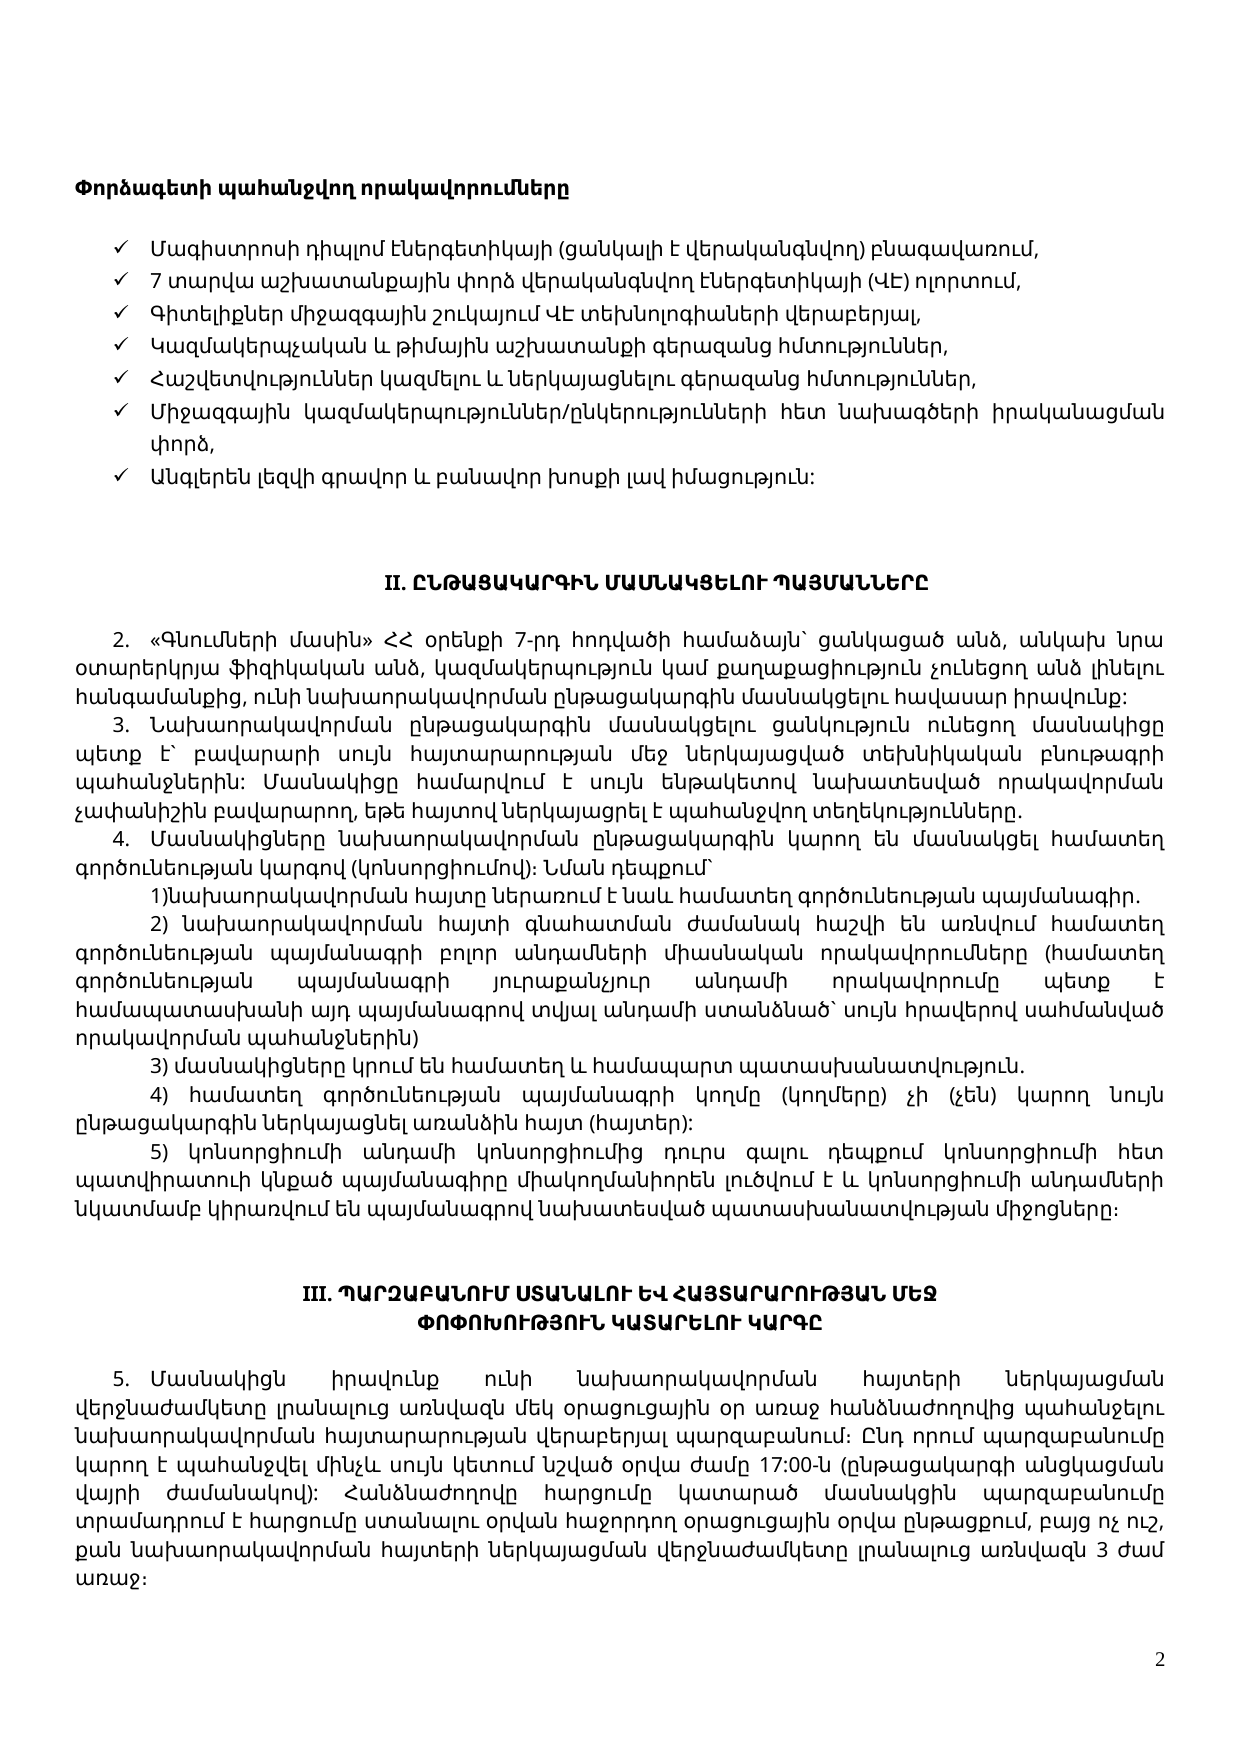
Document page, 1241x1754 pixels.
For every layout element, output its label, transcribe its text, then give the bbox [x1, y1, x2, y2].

text III. ՊԱՐԶԱԲԱՆՈՒՄ ՍՏԱՆԱԼՈՒ ԵՎ ՀԱՅՏԱՐԱՐՈՒԹՅԱՆ ՄԵՋ [75, 1279, 1165, 1308]
list Անգլերեն լեզվի գրավոր և բանավոր խոսքի լավ իմացություն: [112, 462, 1165, 491]
text 1)նախաորակավորման հայտը ներառում է նաև համատեղ գործունեության պայմանագիր. [75, 881, 1165, 909]
text ՓՈՓՈԽՈՒԹՅՈՒՆ ԿԱՏԱՐԵԼՈՒ ԿԱՐԳԸ [75, 1308, 1165, 1336]
list 7 տարվա աշխատանքային փորձ վերականգնվող էներգետիկայի (ՎԷ) ոլորտում, [112, 266, 1165, 295]
list Հաշվետվություններ կազմելու և ներկայացնելու գերազանց հմտություններ, [112, 364, 1165, 393]
text 5) կոնսորցիումի անդամի կոնսորցիումից դուրս գալու դեպքում կոնսորցիումի հետ պատվիրատուի կնքած պայմանագիրը միակողմանիորեն լուծվում է և կոնսորցիումի անդամների նկատմամբ կիրառվում են պայմանագրով նախատեսված պատասխանատվության միջոցները։ [75, 1137, 1165, 1222]
text 4) համատեղ գործունեության պայմանագրի կողմը (կողմերը) չի (չեն) կարող նույն ընթացակարգին ներկայացնել առանձին հայտ (հայտեր): [75, 1080, 1165, 1137]
list Կազմակերպչական և թիմային աշխատանքի գերազանց հմտություններ, [112, 332, 1165, 360]
text Փորձագետի պահանջվող որակավորումները [75, 173, 1165, 201]
text II. ԸՆԹԱՑԱԿԱՐԳԻՆ ՄԱՍՆԱԿՑԵԼՈՒ ՊԱՅՄԱՆՆԵՐԸ [75, 568, 1165, 597]
list Մասնակիցները նախաորակավորման ընթացակարգին կարող են մասնակցել համատեղ գործունեության կարգով (կոնսորցիումով)։ Նման դեպքում` [75, 824, 1165, 881]
list Նախաորակավորման ընթացակարգին մասնակցելու ցանկություն ունեցող մասնակիցը պետք է` բավարարի սույն հայտարարության մեջ ներկայացված տեխնիկական բնութագրի պահանջներին: Մասնակիցը համարվում է սույն ենթակետով նախատեսված որակավորման չափանիշին բավարարող, եթե հայտով ներկայացրել է պահանջվող տեղեկությունները. [75, 710, 1165, 824]
list «Գնումների մասին» ՀՀ օրենքի 7-րդ հոդվածի համաձայն` ցանկացած անձ, անկախ նրա օտարերկրյա ֆիզիկական անձ, կազմակերպություն կամ քաղաքացիություն չունեցող անձ լինելու հանգամանքից, ունի նախաորակավորման ընթացակարգին մասնակցելու հավասար իրավունք: [75, 625, 1165, 710]
list Մագիստրոսի դիպլոմ էներգետիկայի (ցանկալի է վերականգնվող) բնագավառում, [112, 234, 1165, 262]
text 2) նախաորակավորման հայտի գնահատման ժամանակ հաշվի են առնվում համատեղ գործունեության պայմանագրի բոլոր անդամների միասնական որակավորումները (համատեղ գործունեության պայմանագրի յուրաքանչյուր անդամի որակավորումը պետք է համապատասխանի այդ պայմանագրով տվյալ անդամի ստանձնած` սույն հրավերով սահմանված որակավորման պահանջներին) [75, 909, 1165, 1052]
list Մասնակիցն իրավունք ունի նախաորակավորման հայտերի ներկայացման վերջնաժամկետը լրանալուց առնվազն մեկ օրացուցային օր առաջ հանձնաժողովից պահանջելու նախաորակավորման հայտարարության վերաբերյալ պարզաբանում։ Ընդ որում պարզաբանումը կարող է պահանջվել մինչև սույն կետում նշված օրվա ժամը 17:00-ն (ընթացակարգի անցկացման վայրի ժամանակով): Հանձնաժողովը հարցումը կատարած մասնակցին պարզաբանումը տրամադրում է հարցումը ստանալու օրվան հաջորդող օրացուցային օրվա ընթացքում, բայց ոչ ուշ, քան նախաորակավորման հայտերի ներկայացման վերջնաժամկետը լրանալուց առնվազն 3 ժամ առաջ։ [75, 1364, 1165, 1592]
list Միջազգային կազմակերպություններ/ընկերությունների հետ նախագծերի իրականացման փորձ, [112, 397, 1165, 458]
text 3) մասնակիցները կրում են համատեղ և համապարտ պատասխանատվություն. [75, 1052, 1165, 1080]
list Գիտելիքներ միջազգային շուկայում ՎԷ տեխնոլոգիաների վերաբերյալ, [112, 299, 1165, 327]
